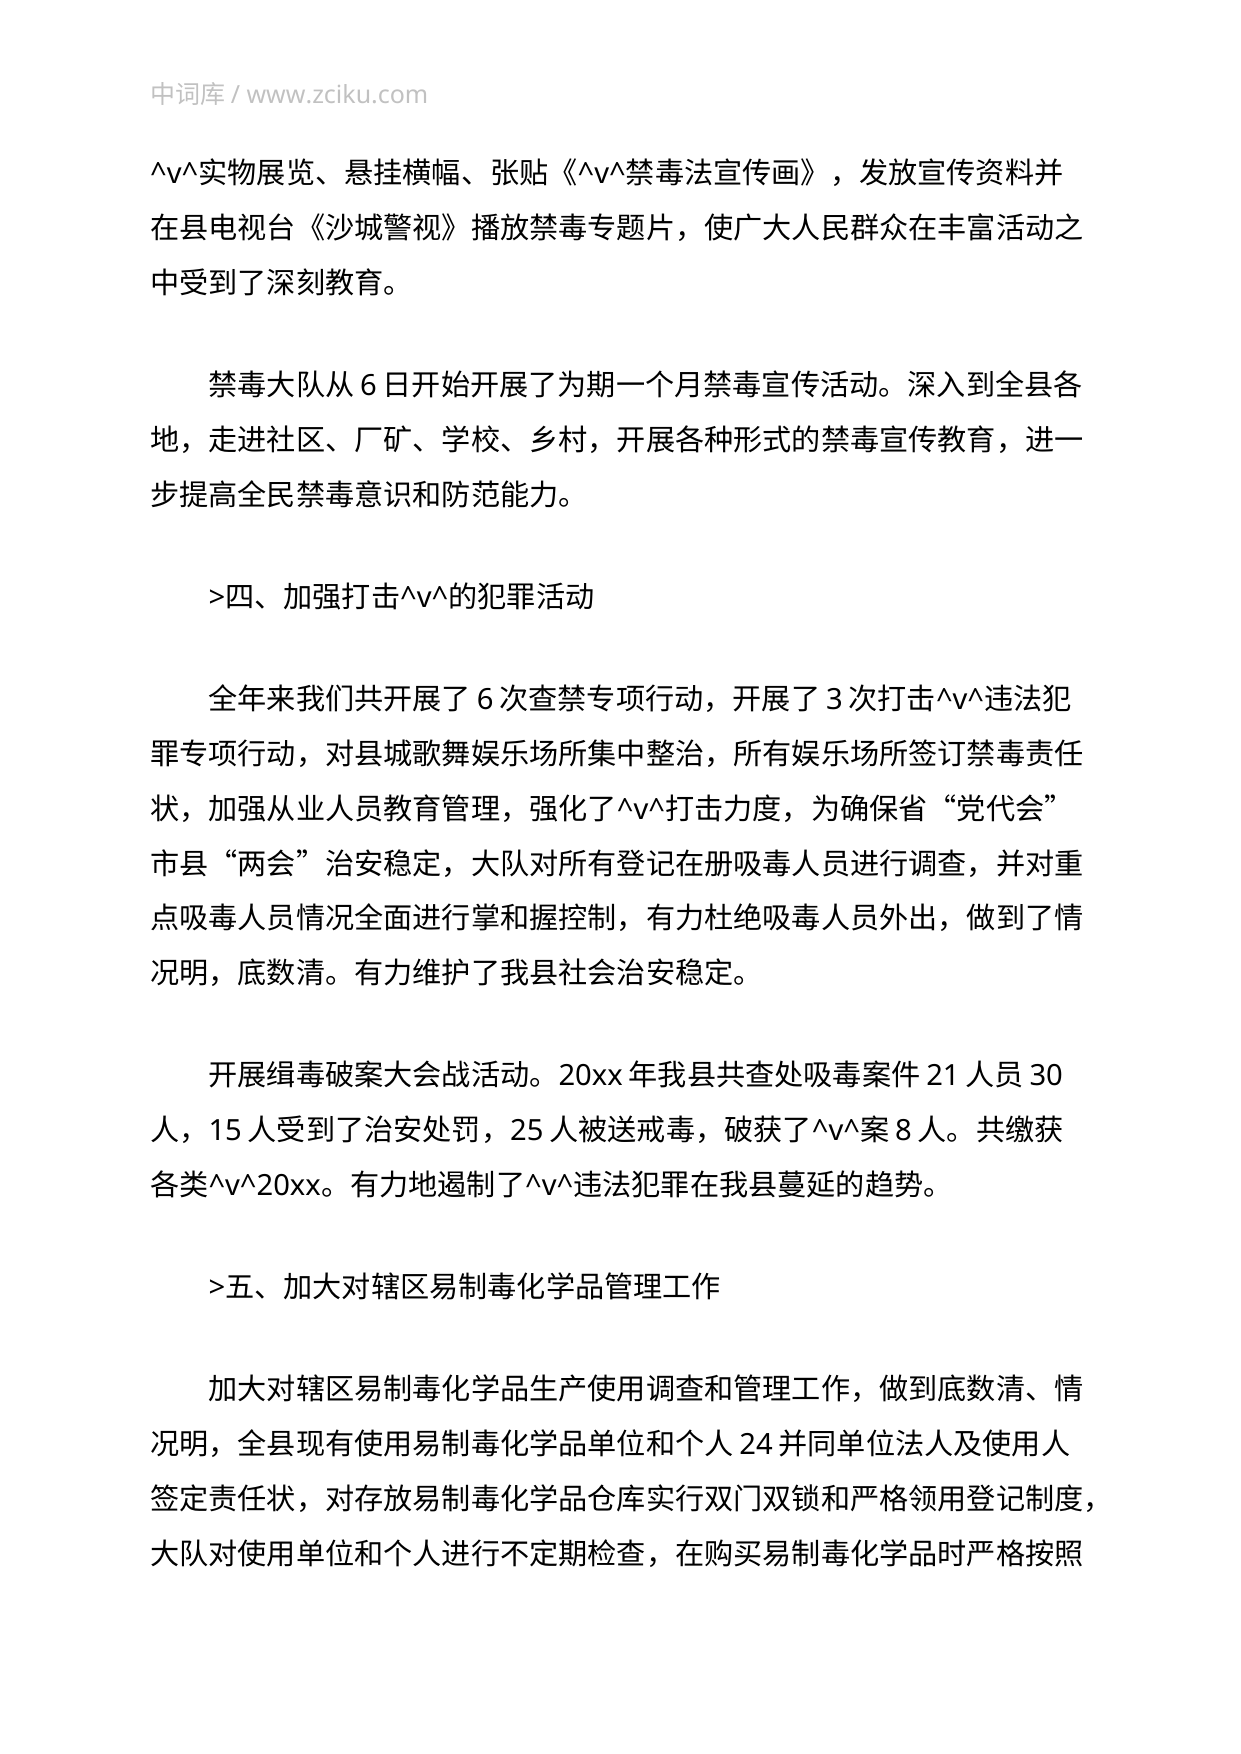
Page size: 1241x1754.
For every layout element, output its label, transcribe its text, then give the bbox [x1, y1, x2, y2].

text >五、加大对辖区易制毒化学品管理工作 [150, 1264, 1090, 1306]
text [150, 150, 1090, 302]
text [150, 1366, 1090, 1573]
text 全年来我们共开展了6次查禁专项行动，开展了3次打击^v^违法犯罪专项行动，对县城歌舞娱乐场所集中整治，所有娱乐场所签订禁毒责任状，加强从业人员教育管理，强化了^v^打击力度，为确保省“党代会”市县“两会”治安稳定，大队对所有登记在册吸毒人员进行调查，并对重点吸毒人员情况全面进行掌和握控制，有力杜绝吸毒人员外出，做到了情况明，底数清。有力维护了我县社会治安稳定。 [150, 675, 1090, 992]
text 禁毒大队从6日开始开展了为期一个月禁毒宣传活动。深入到全县各地，走进社区、厂矿、学校、乡村，开展各种形式的禁毒宣传教育，进一步提高全民禁毒意识和防范能力。 [150, 362, 1090, 514]
text 开展缉毒破案大会战活动。20xx年我县共查处吸毒案件21人员30人，15人受到了治安处罚，25人被送戒毒，破获了^v^案8人。共缴获各类^v^20xx。有力地遏制了^v^违法犯罪在我县蔓延的趋势。 [150, 1052, 1090, 1204]
text >四、加强打击^v^的犯罪活动 [150, 573, 1090, 616]
